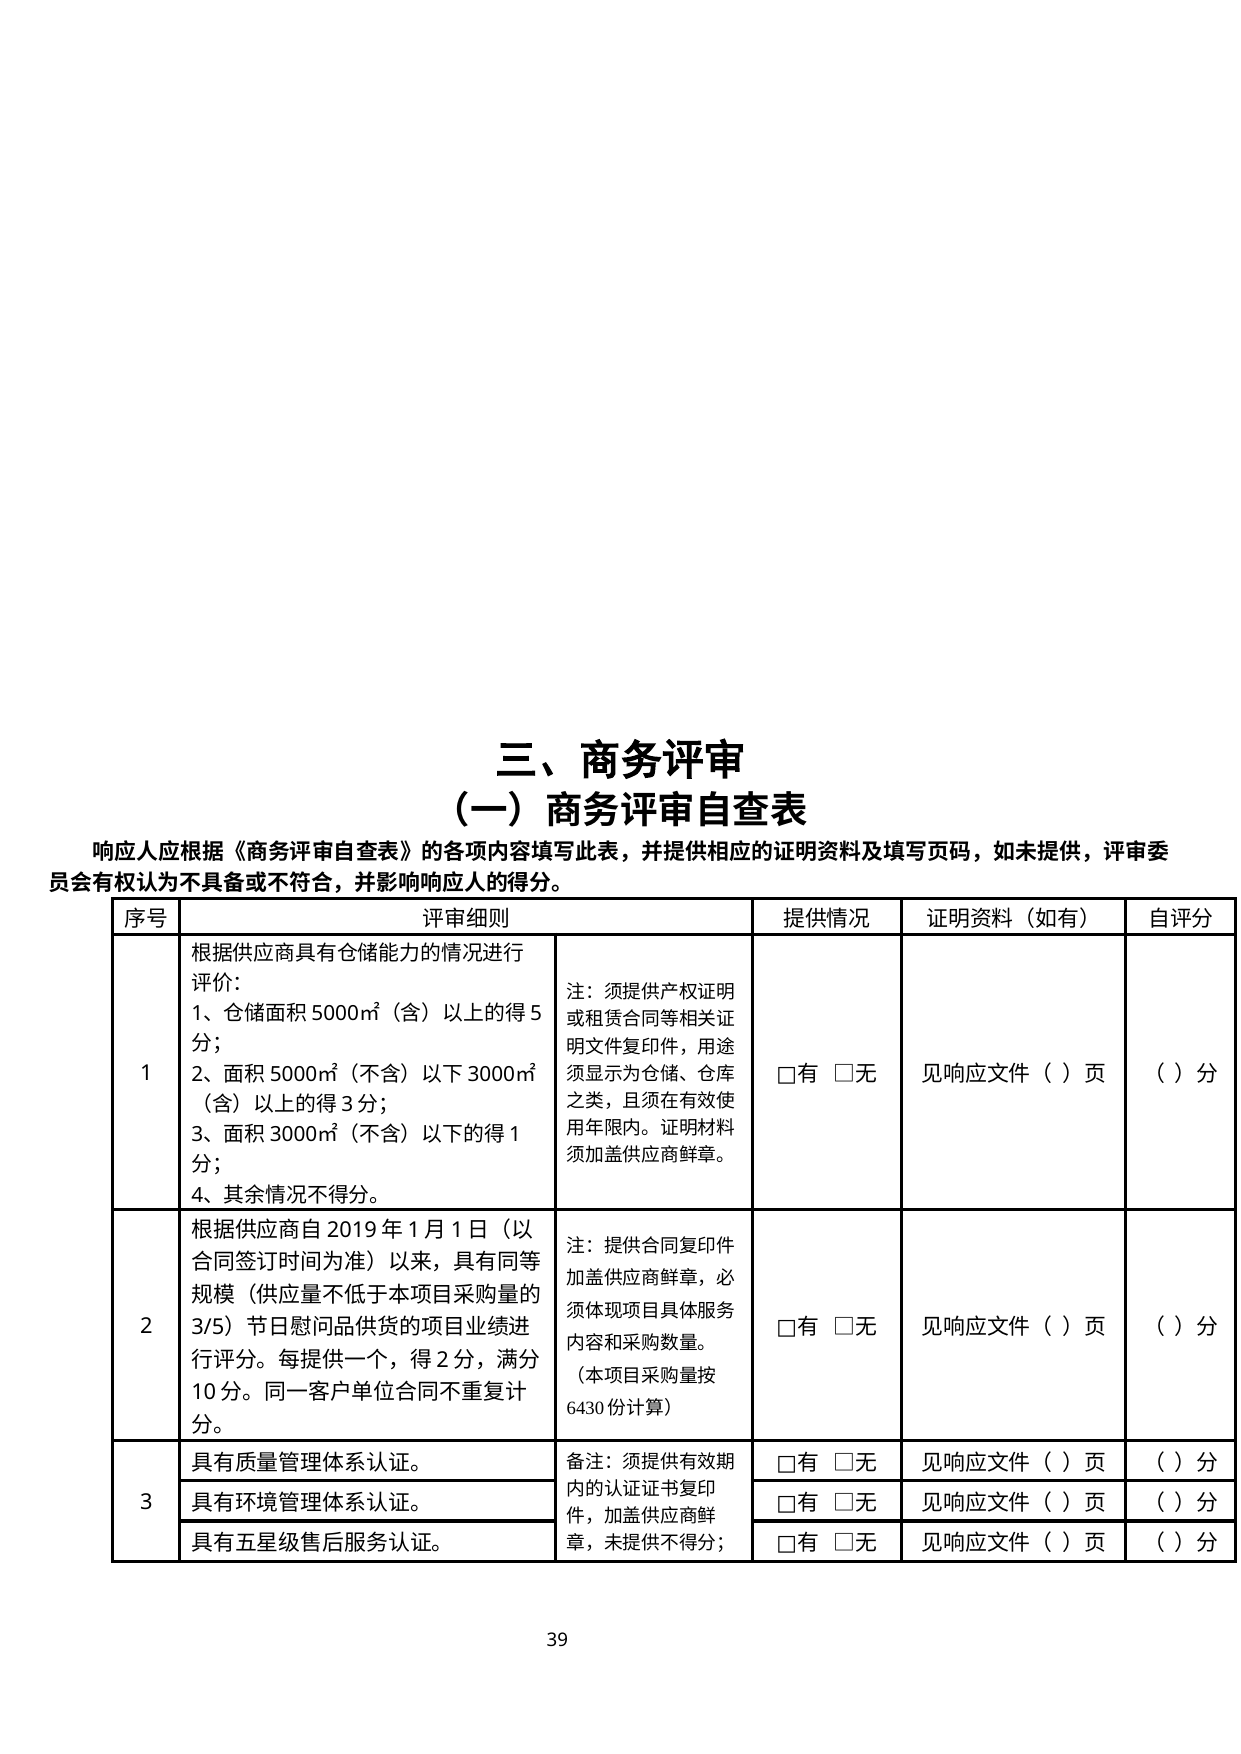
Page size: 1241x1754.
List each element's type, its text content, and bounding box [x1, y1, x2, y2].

table_cell 1 [114, 936, 178, 1208]
table_cell □有 □无 [754, 1211, 900, 1439]
table_cell □有 □无 [754, 1482, 900, 1519]
table_cell □有 □无 [754, 1442, 900, 1479]
table_cell 根据供应商自2019年1月1日（以合同签订时间为准）以来，具有同等规模（供应量不低于本项目采购量的3/5）节日慰问品供货的项目业绩进行评分。每提供一个，得2分，满分10分。同一客户单位合同不重复计分。 [181, 1211, 554, 1439]
table_cell 见响应文件（ ）页 [903, 1482, 1124, 1519]
table_header 序号 [114, 900, 178, 933]
text 响应人应根据《商务评审自查表》的各项内容填写此表，并提供相应的证明资料及填写页码，如未提供，评审委员会有权认为不具备或不符合，并影响响应人的得分。 [48, 834, 1169, 897]
table_header 证明资料（如有） [903, 900, 1124, 933]
table_cell 注：须提供产权证明或租赁合同等相关证明文件复印件，用途须显示为仓储、仓库之类，且须在有效使用年限内。证明材料须加盖供应商鲜章。 [557, 936, 751, 1208]
table_cell 3 [114, 1442, 178, 1559]
table_cell □有 □无 [754, 1523, 900, 1559]
table_header 提供情况 [754, 900, 900, 933]
table_cell 具有质量管理体系认证。 [181, 1442, 554, 1479]
table_cell □有 □无 [754, 936, 900, 1208]
table_cell 具有环境管理体系认证。 [181, 1482, 554, 1519]
table_cell （ ）分 [1127, 1211, 1234, 1439]
table_cell 见响应文件（ ）页 [903, 936, 1124, 1208]
list （一）商务评审自查表 [112, 779, 1128, 834]
table_cell 见响应文件（ ）页 [903, 1211, 1124, 1439]
table_cell （ ）分 [1127, 1442, 1234, 1479]
table_header 评审细则 [181, 900, 751, 933]
table_cell （ ）分 [1127, 1523, 1234, 1559]
table_cell 见响应文件（ ）页 [903, 1442, 1124, 1479]
table_cell 具有五星级售后服务认证。 [181, 1523, 554, 1559]
table_cell （ ）分 [1127, 936, 1234, 1208]
table_cell 见响应文件（ ）页 [903, 1523, 1124, 1559]
table_cell 2 [114, 1211, 178, 1439]
table_cell （ ）分 [1127, 1482, 1234, 1519]
text 三、商务评审 [112, 732, 1128, 779]
table_header 自评分 [1127, 900, 1234, 933]
table_cell 备注：须提供有效期内的认证证书复印件，加盖供应商鲜章，未提供不得分；若所提供的证书认证范围与本项目无关的，不得分。 [557, 1442, 751, 1559]
table_cell 注：提供合同复印件加盖供应商鲜章，必须体现项目具体服务内容和采购数量。（本项目采购量按6430份计算） [557, 1211, 751, 1439]
table_cell 根据供应商具有仓储能力的情况进行评价： 1、仓储面积5000㎡（含）以上的得5分； 2、面积5000㎡（不含）以下3000㎡（含）以上的得3分； 3、面积3000㎡（不含）以下的得1分； 4、其余情况不得分。 [181, 936, 554, 1208]
